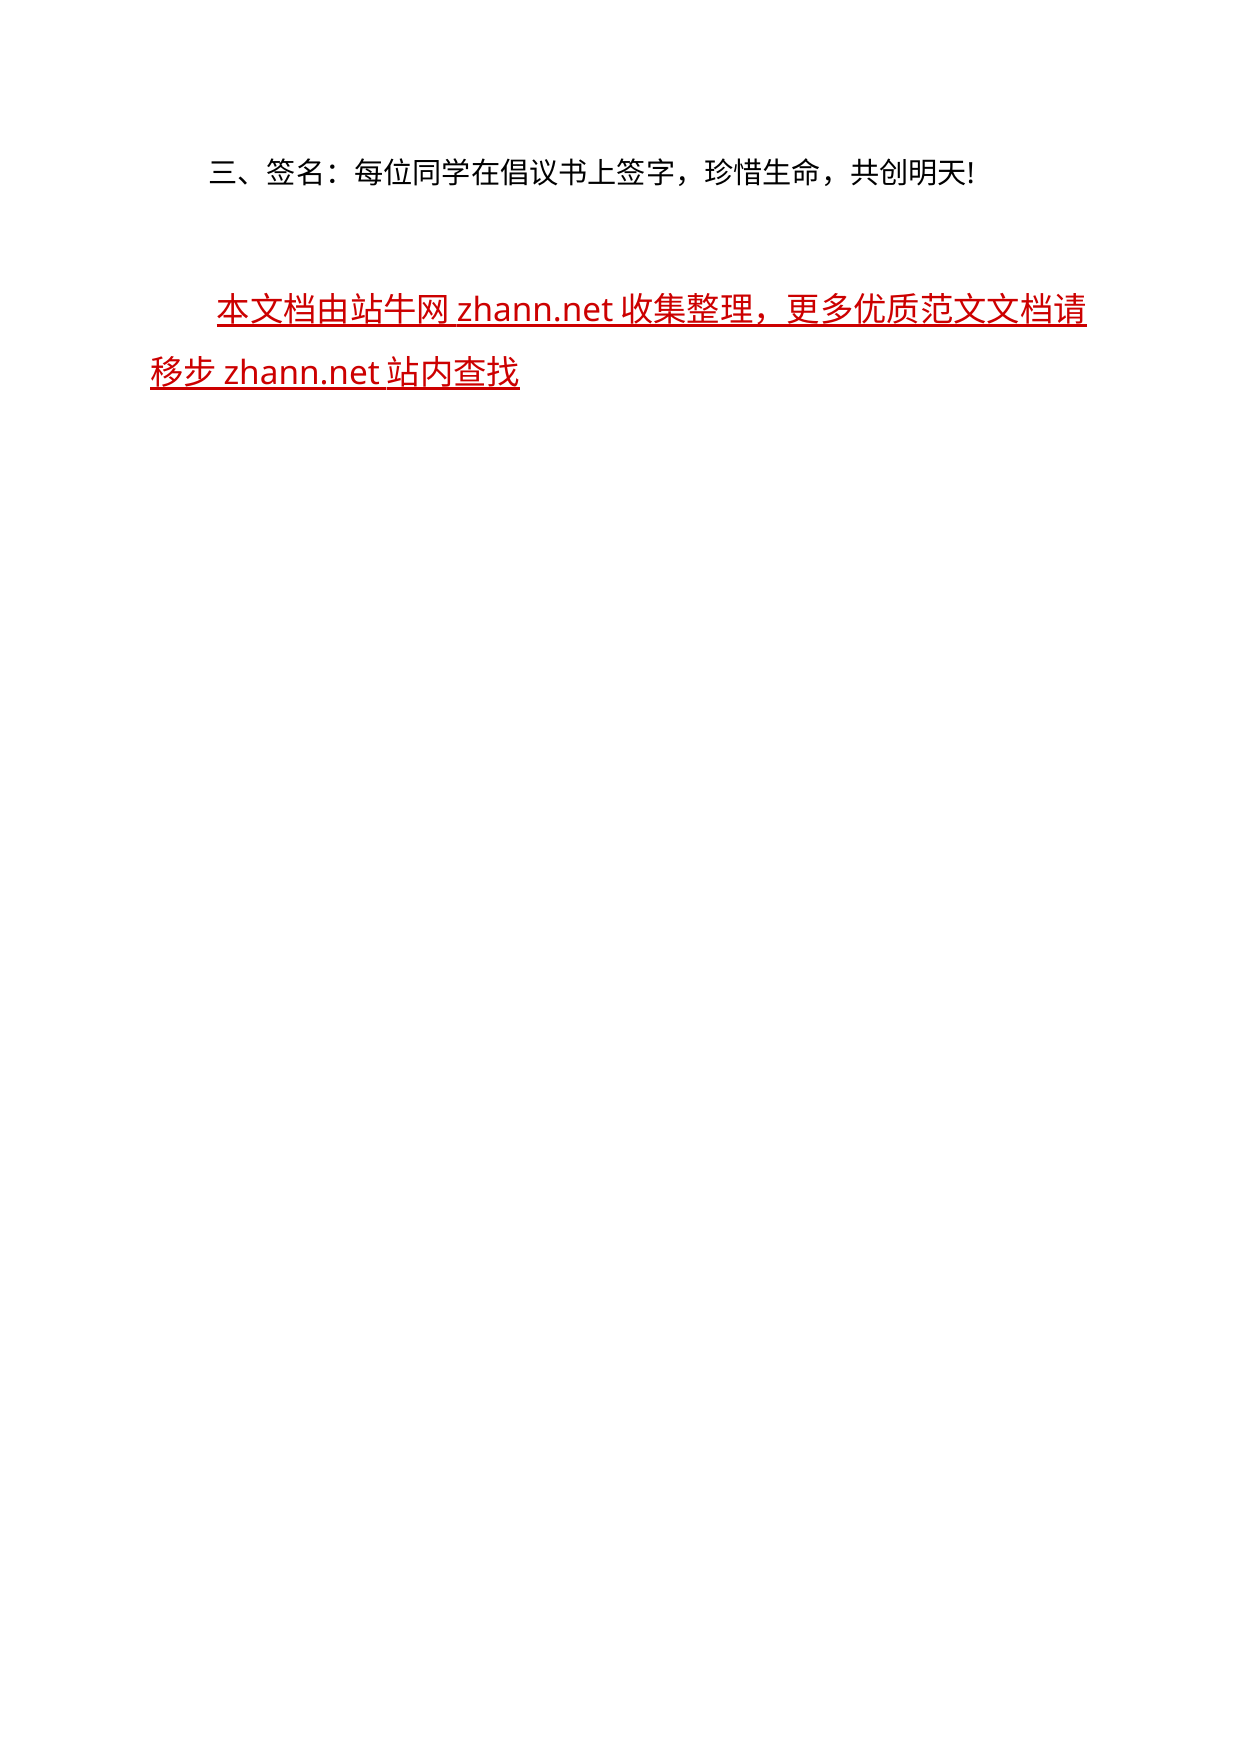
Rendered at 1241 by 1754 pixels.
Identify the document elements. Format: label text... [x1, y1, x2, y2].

text 本文档由站牛网zhann.net收集整理，更多优质范文文档请移步zhann.net站内查找 [150, 283, 1090, 394]
text 三、签名：每位同学在倡议书上签字，珍惜生命，共创明天! [150, 150, 1090, 192]
